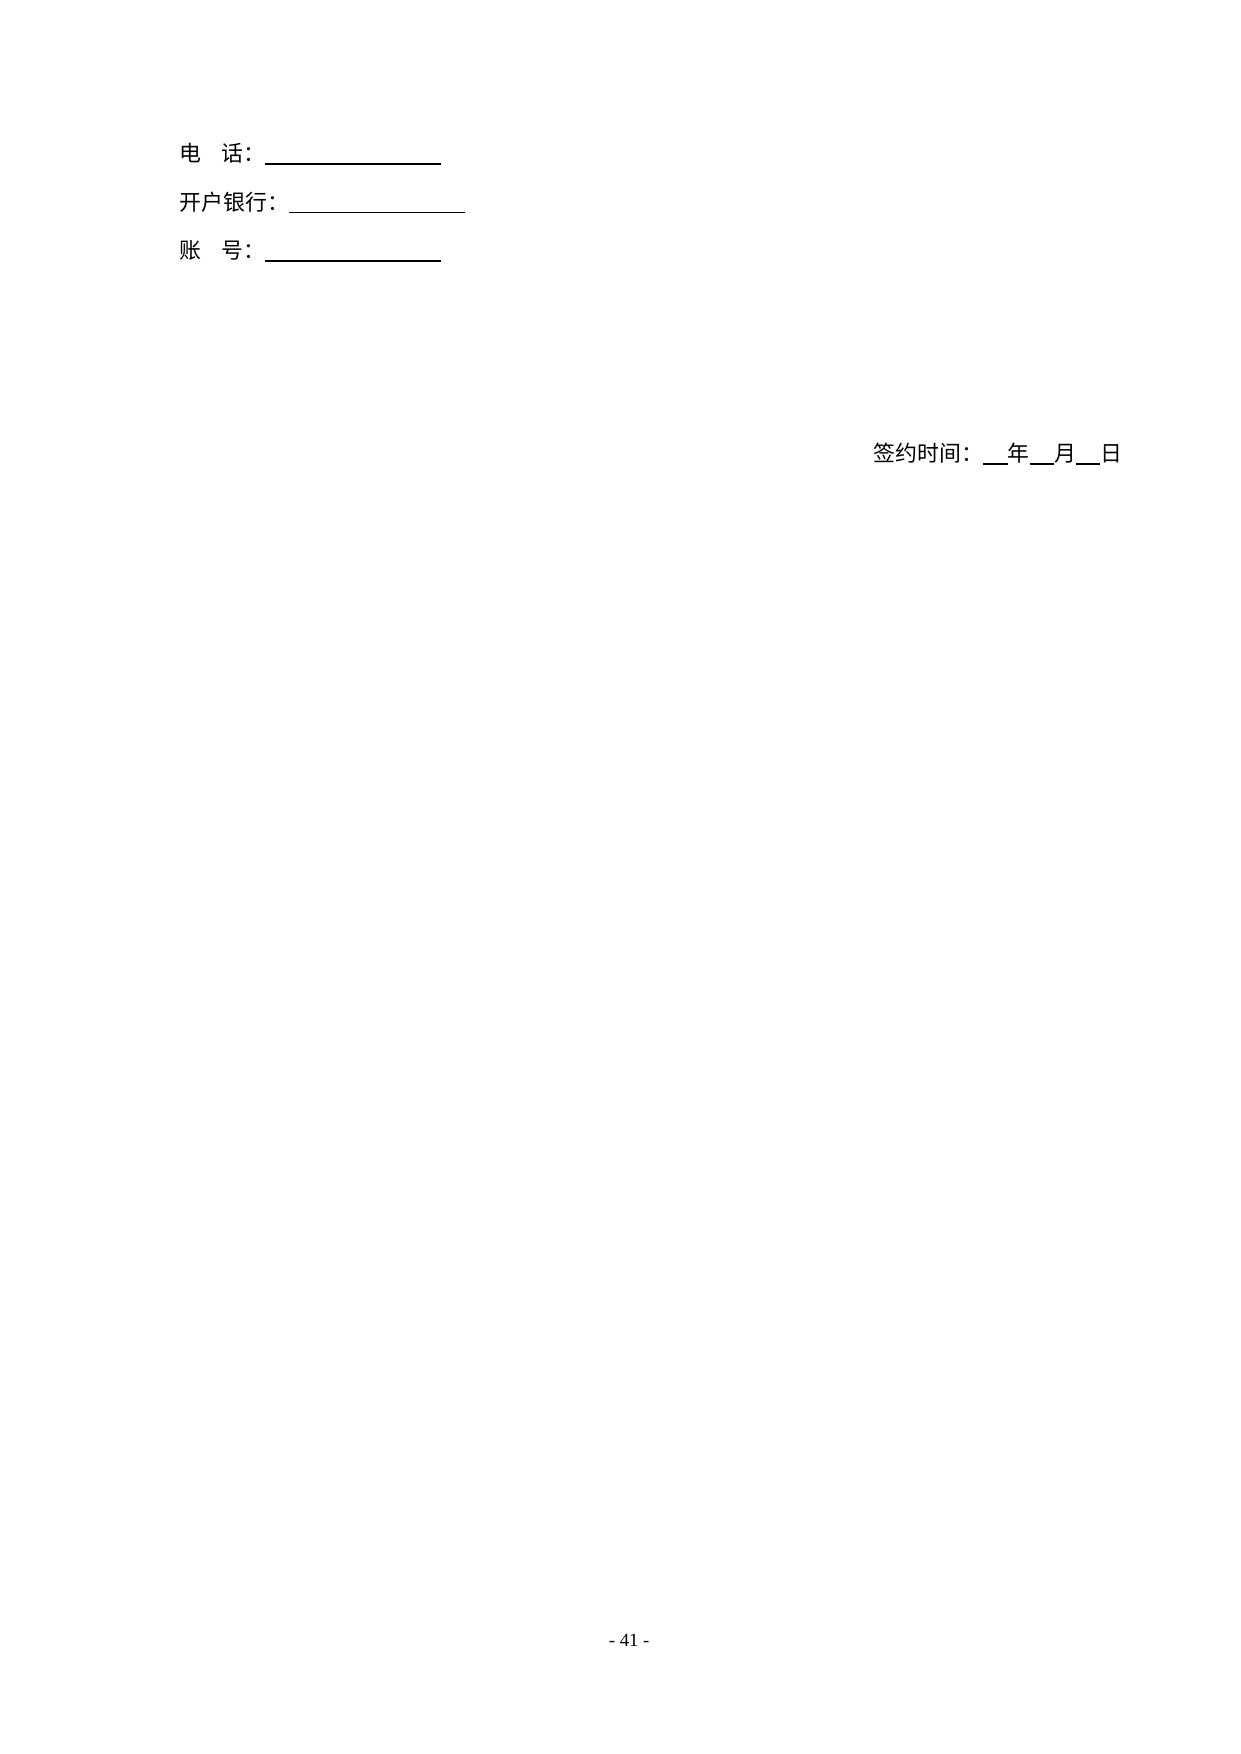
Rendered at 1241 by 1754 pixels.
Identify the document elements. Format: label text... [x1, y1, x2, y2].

text 电 话： [136, 136, 1122, 168]
text 签约时间： 年 月 日 [136, 436, 1122, 468]
text 账 号： [136, 232, 1122, 265]
text 开户银行： [136, 184, 1122, 217]
